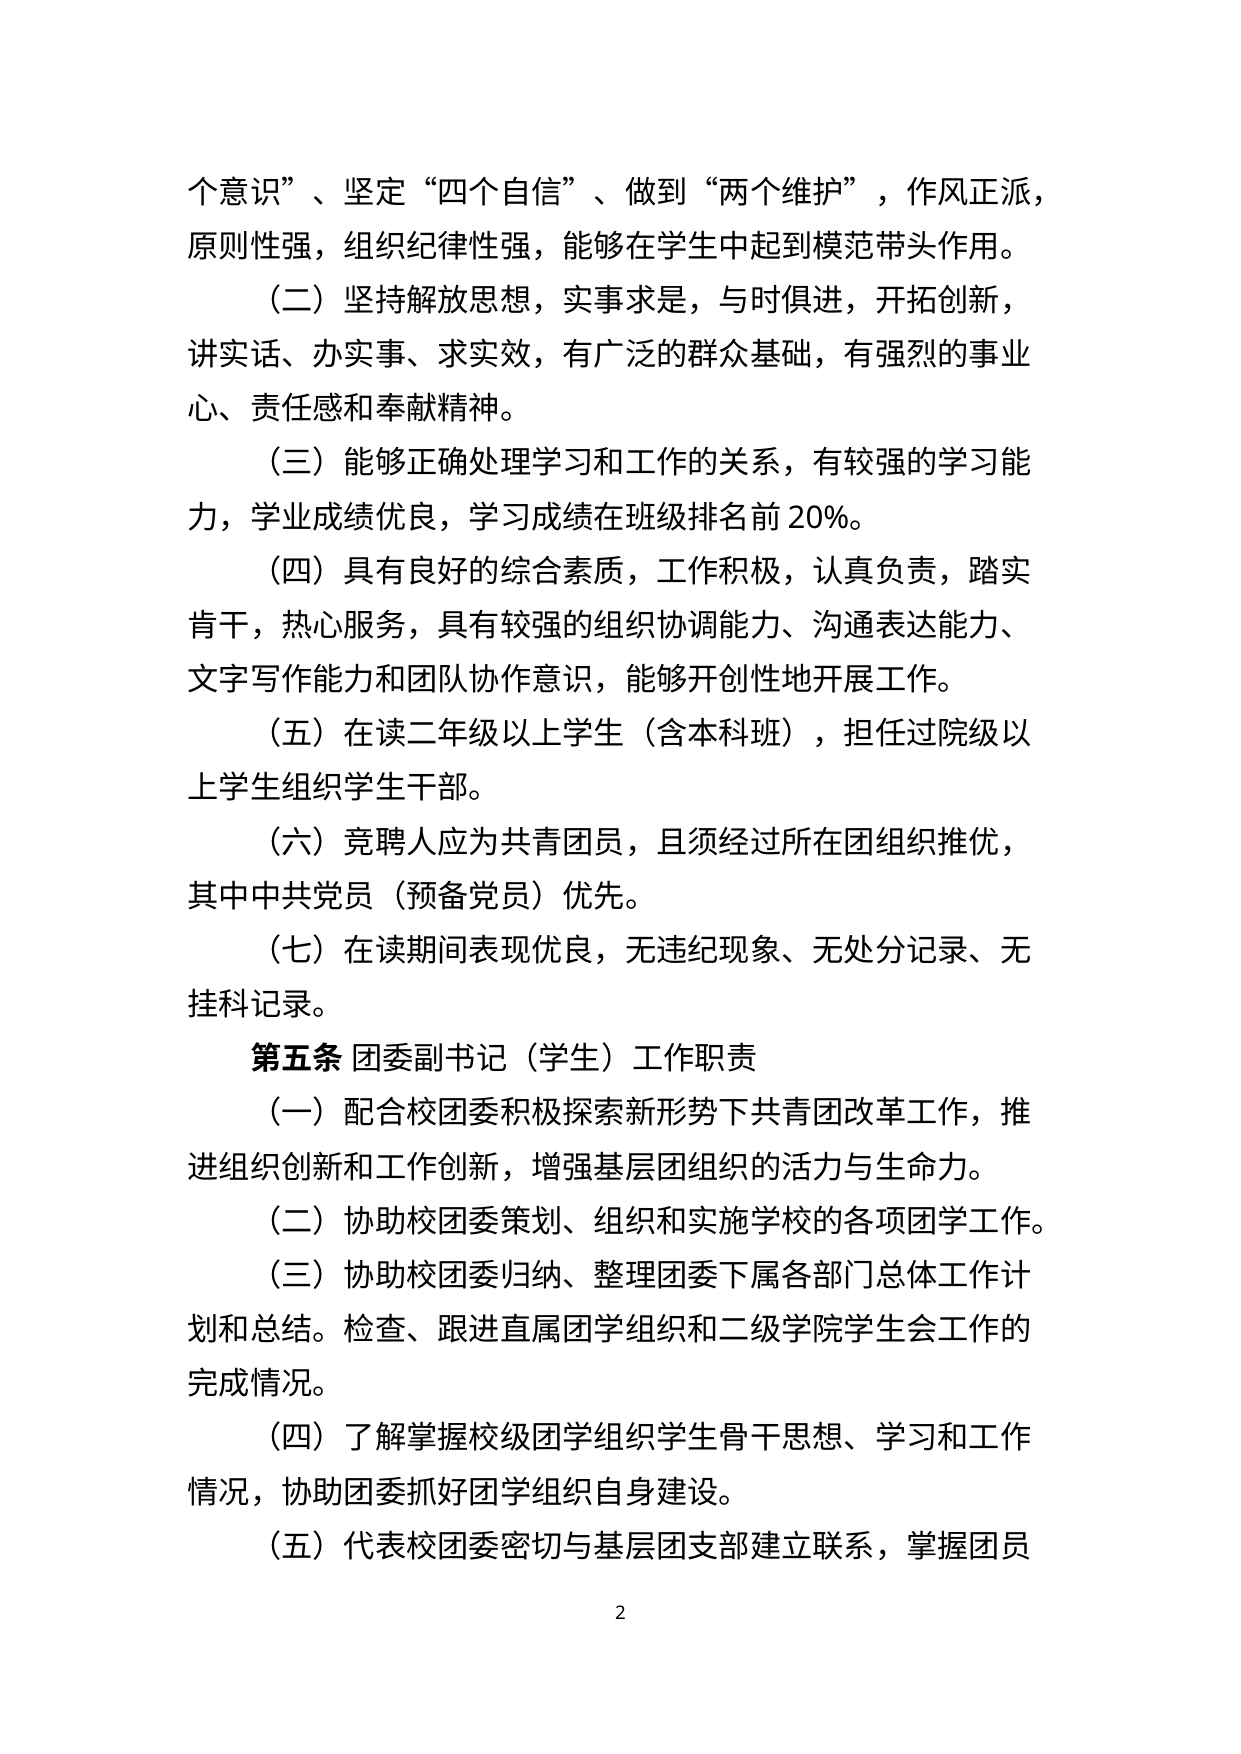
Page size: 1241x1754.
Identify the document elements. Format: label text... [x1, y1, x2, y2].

text （六）竞聘人应为共青团员，且须经过所在团组织推优，其中中共党员（预备党员）优先。 [187, 810, 1053, 918]
text （二）坚持解放思想，实事求是，与时俱进，开拓创新，讲实话、办实事、求实效，有广泛的群众基础，有强烈的事业心、责任感和奉献精神。 [187, 268, 1053, 431]
text （一）配合校团委积极探索新形势下共青团改革工作，推进组织创新和工作创新，增强基层团组织的活力与生命力。 [187, 1081, 1053, 1189]
text （三）能够正确处理学习和工作的关系，有较强的学习能力，学业成绩优良，学习成绩在班级排名前20%。 [187, 431, 1053, 539]
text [187, 1514, 1053, 1568]
text （四）了解掌握校级团学组织学生骨干思想、学习和工作情况，协助团委抓好团学组织自身建设。 [187, 1406, 1053, 1514]
text （二）协助校团委策划、组织和实施学校的各项团学工作。 [187, 1189, 1053, 1243]
text （七）在读期间表现优良，无违纪现象、无处分记录、无挂科记录。 [187, 918, 1053, 1026]
text （三）协助校团委归纳、整理团委下属各部门总体工作计划和总结。检查、跟进直属团学组织和二级学院学生会工作的完成情况。 [187, 1243, 1053, 1406]
text 第五条 团委副书记（学生）工作职责 [187, 1026, 1053, 1081]
text （五）在读二年级以上学生（含本科班），担任过院级以上学生组织学生干部。 [187, 701, 1053, 810]
text （四）具有良好的综合素质，工作积极，认真负责，踏实肯干，热心服务，具有较强的组织协调能力、沟通表达能力、文字写作能力和团队协作意识，能够开创性地开展工作。 [187, 539, 1053, 701]
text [187, 160, 1053, 268]
